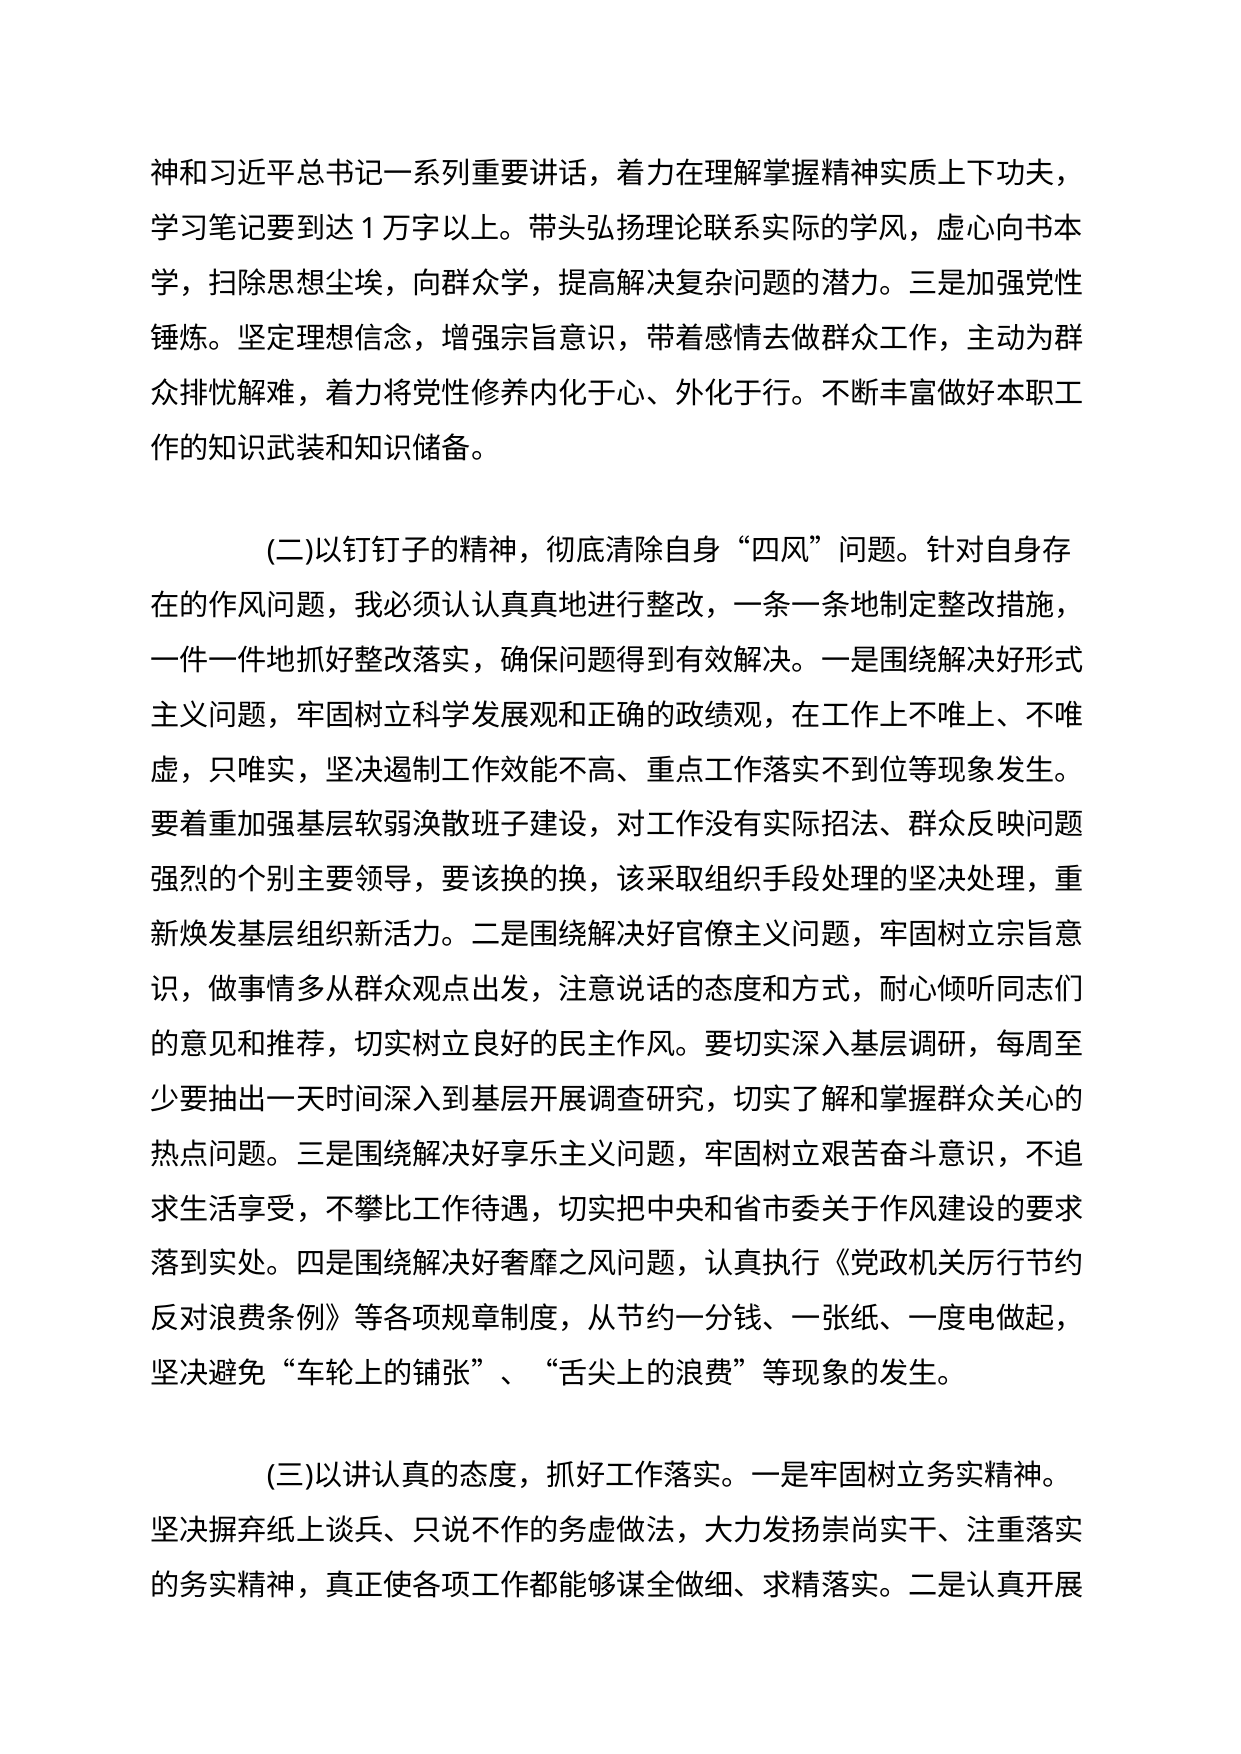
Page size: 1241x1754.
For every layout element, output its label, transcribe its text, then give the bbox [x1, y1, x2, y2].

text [150, 150, 1090, 467]
text (二)以钉钉子的精神，彻底清除自身“四风”问题。针对自身存在的作风问题，我必须认认真真地进行整改，一条一条地制定整改措施，一件一件地抓好整改落实，确保问题得到有效解决。一是围绕解决好形式主义问题，牢固树立科学发展观和正确的政绩观，在工作上不唯上、不唯虚，只唯实，坚决遏制工作效能不高、重点工作落实不到位等现象发生。要着重加强基层软弱涣散班子建设，对工作没有实际招法、群众反映问题强烈的个别主要领导，要该换的换，该采取组织手段处理的坚决处理，重新焕发基层组织新活力。二是围绕解决好官僚主义问题，牢固树立宗旨意识，做事情多从群众观点出发，注意说话的态度和方式，耐心倾听同志们的意见和推荐，切实树立良好的民主作风。要切实深入基层调研，每周至少要抽出一天时间深入到基层开展调查研究，切实了解和掌握群众关心的热点问题。三是围绕解决好享乐主义问题，牢固树立艰苦奋斗意识，不追求生活享受，不攀比工作待遇，切实把中央和省市委关于作风建设的要求落到实处。四是围绕解决好奢靡之风问题，认真执行《党政机关厉行节约反对浪费条例》等各项规章制度，从节约一分钱、一张纸、一度电做起，坚决避免“车轮上的铺张”、“舌尖上的浪费”等现象的发生。 [150, 526, 1090, 1392]
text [150, 1452, 1090, 1604]
